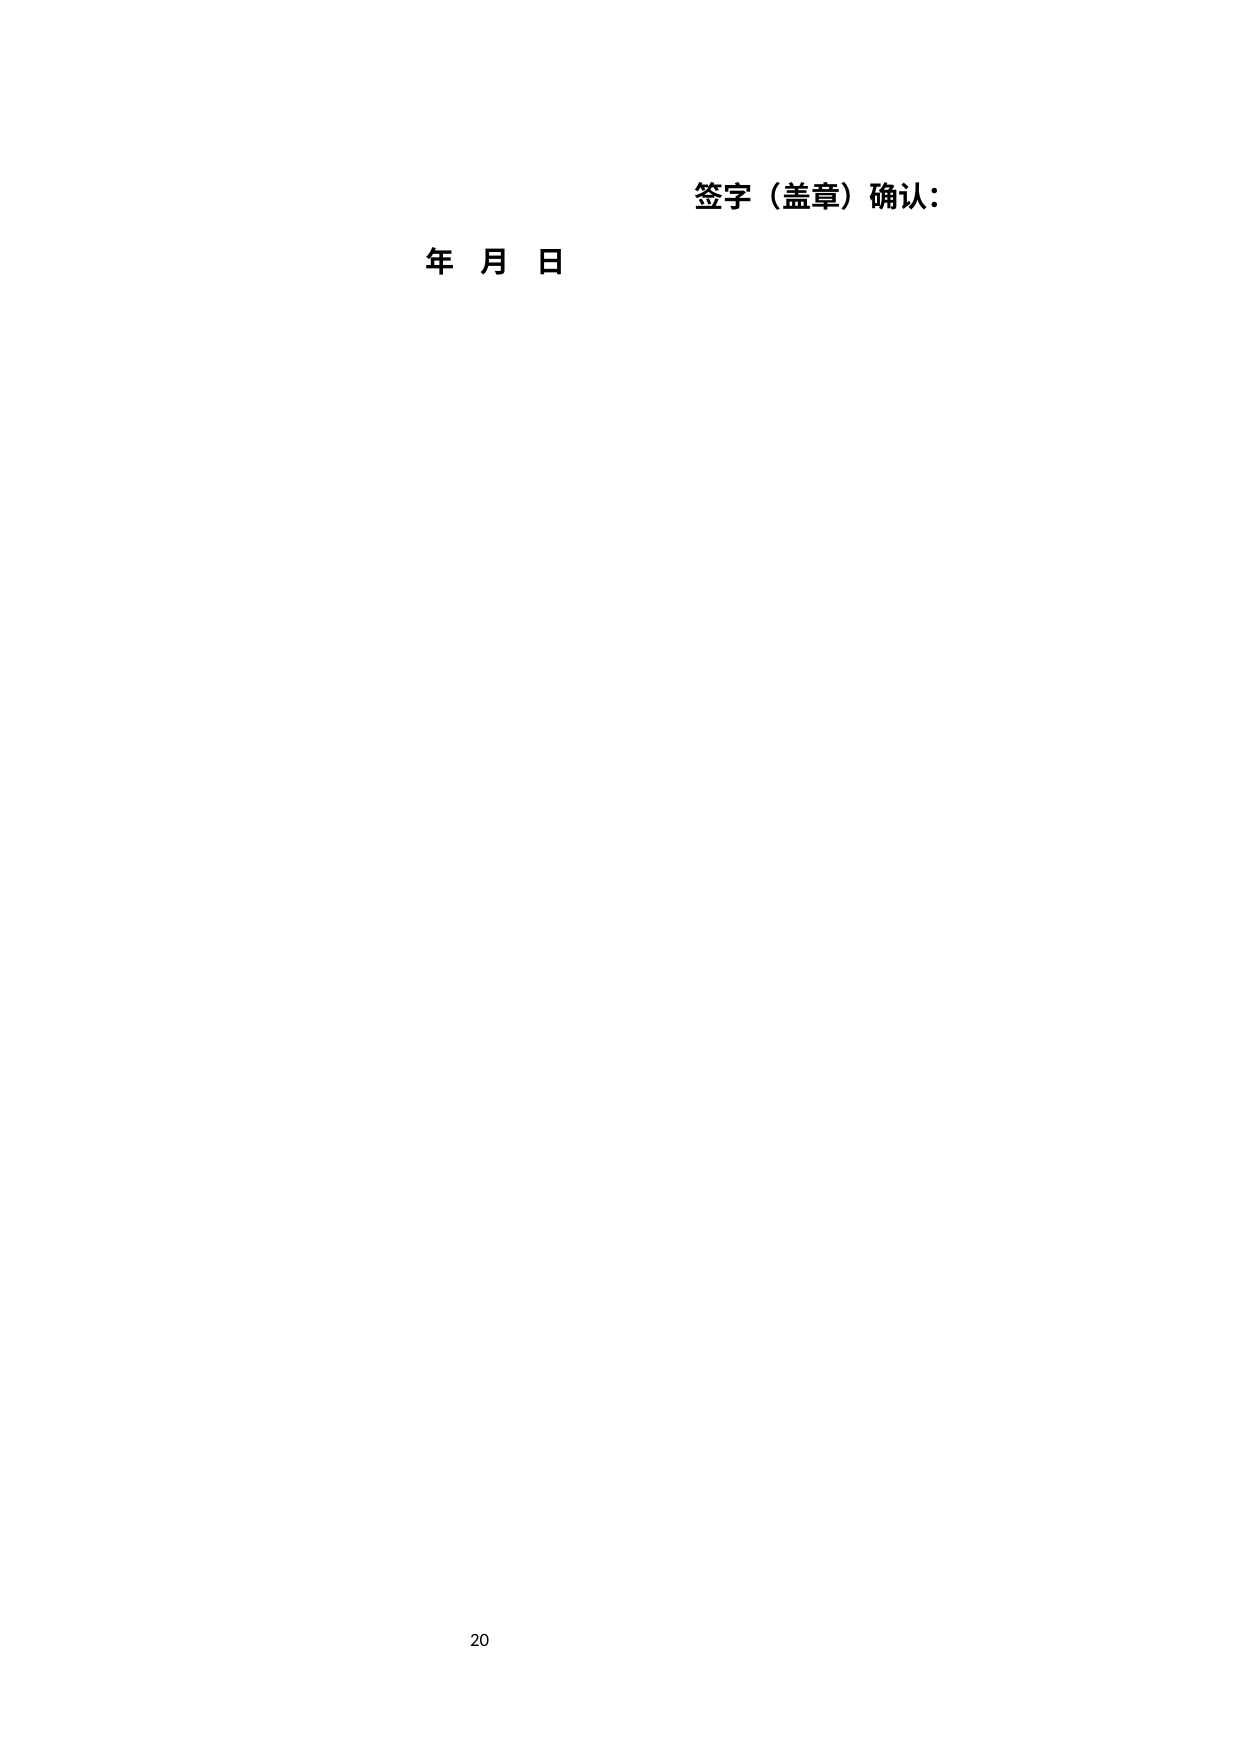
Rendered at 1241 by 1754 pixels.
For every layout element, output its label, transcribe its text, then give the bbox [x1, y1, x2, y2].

text 签字（盖章）确认： [187, 162, 1053, 227]
text 年 月 日 [187, 227, 1053, 292]
